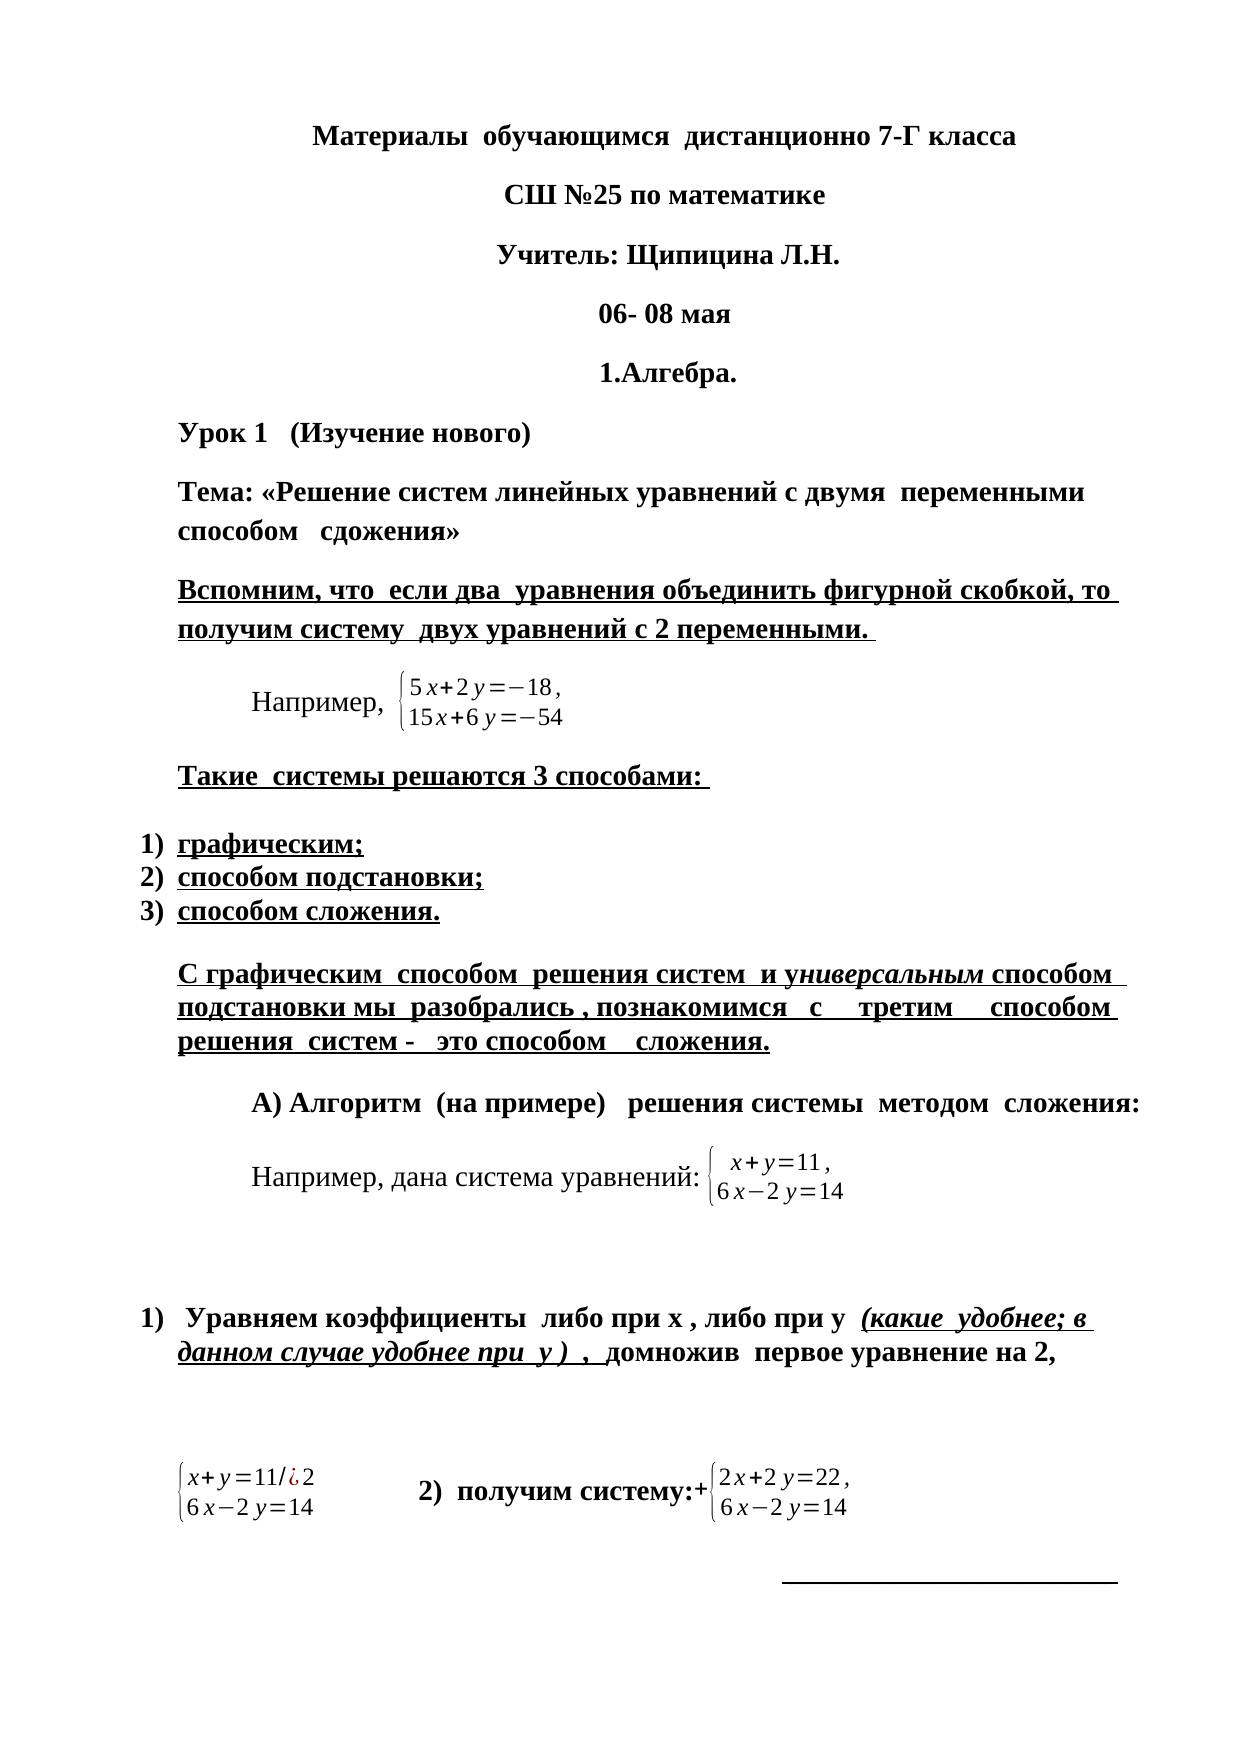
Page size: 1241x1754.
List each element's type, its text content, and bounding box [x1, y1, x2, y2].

text Урок 1 (Изучение нового) [177, 415, 1152, 448]
list способом подстановки; [140, 859, 1152, 893]
text Такие системы решаются 3 способами: [177, 758, 1152, 792]
text 2) получим систему: [177, 1459, 1152, 1524]
text Материалы обучающимся дистанционно 7-Г класса [177, 118, 1152, 152]
text СШ №25 по математике [177, 177, 1152, 211]
text 1.Алгебра. [177, 356, 1152, 389]
text А) Алгоритм (на примере) решения системы методом сложения: [177, 1086, 1152, 1119]
text С графическим способом решения систем и универсальным способом подстановки мы разобрались , познакомимся с третим способом решения систем - это способом сложения. [177, 956, 1152, 1056]
text 06- 08 мая [177, 296, 1152, 330]
list Уравняем коэффициенты либо при х , либо при у (какие удобнее; в данном случае удобнее при у ) , домножив первое уравнение на 2, [140, 1301, 1152, 1368]
text Учитель: Щипицина Л.Н. [177, 237, 1152, 270]
text ______________________ [177, 1553, 1152, 1587]
text Вспомним, что если два уравнения объединить фигурной скобкой, то получим систему двух уравнений с 2 переменными. [177, 572, 1152, 644]
text Например, дана система уравнений: [177, 1145, 1152, 1207]
list графическим; [140, 826, 1152, 859]
list способом сложения. [140, 893, 1152, 927]
text Тема: «Решение систем линейных уравнений с двумя переменными способом сдожения» [177, 474, 1152, 546]
text Например, [177, 670, 1152, 732]
